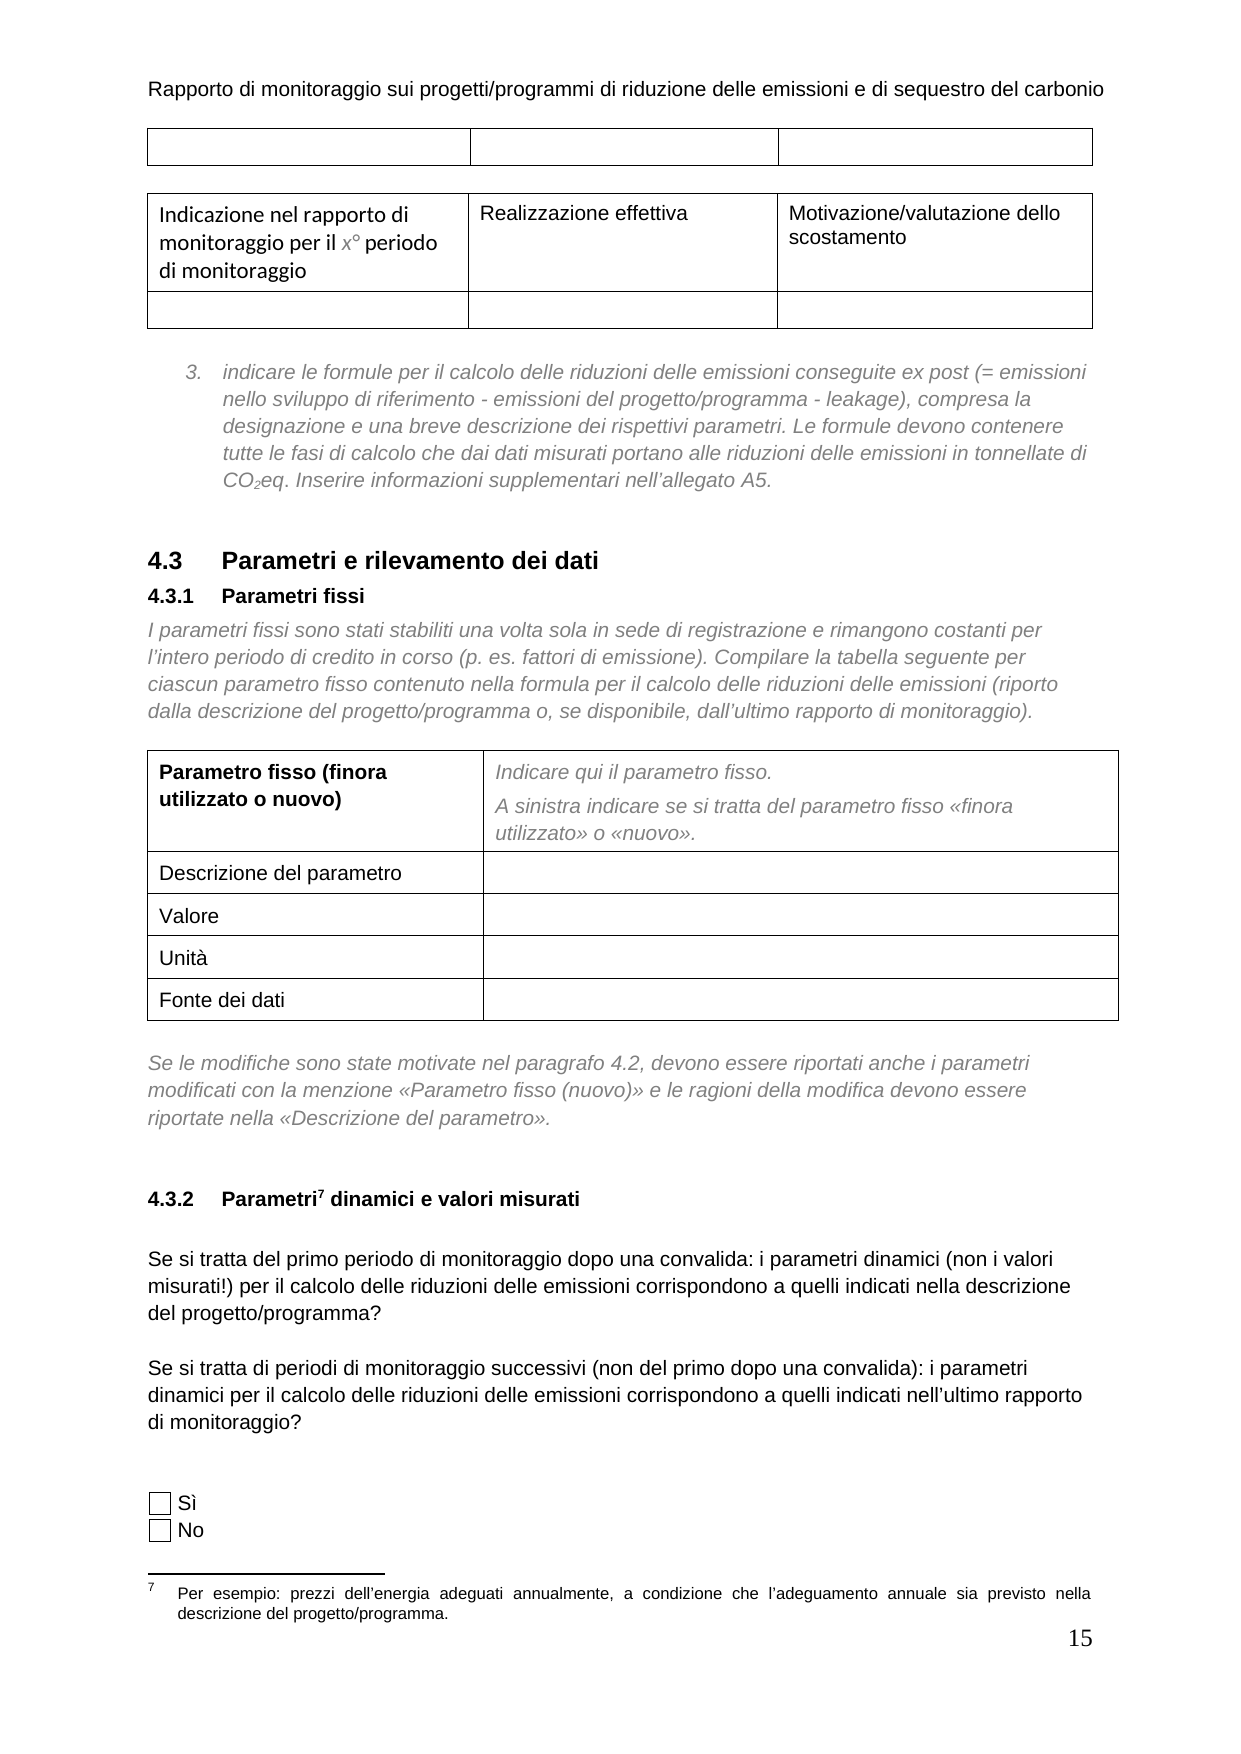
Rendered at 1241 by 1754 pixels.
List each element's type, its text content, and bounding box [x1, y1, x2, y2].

table_cell [148, 129, 470, 165]
text Se si tratta del primo periodo di monitoraggio dopo una convalida: i parametri dinamici (non i valori misurati!) per il calcolo delle riduzioni delle emissioni corrispondono a quelli indicati nella descrizione del progetto/programma? [148, 1244, 1093, 1325]
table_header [469, 194, 777, 291]
table_cell [484, 936, 1118, 978]
table_cell [471, 129, 778, 165]
table_header Indicazione nel rapporto di monitoraggio per il x° periodo di monitoraggio [148, 194, 468, 291]
list indicare le formule per il calcolo delle riduzioni delle emissioni conseguite ex post (= emissioni nello sviluppo di riferimento - emissioni del progetto/programma - leakage), compresa la designazione e una breve descrizione dei rispettivi parametri. Le formule devono contenere tutte le fasi di calcolo che dai dati misurati portano alle riduzioni delle emissioni in tonnellate di CO2eq. Inserire informazioni supplementari nell’allegato A5. [185, 356, 1093, 492]
table_cell [778, 292, 1092, 328]
table_cell [148, 292, 468, 328]
table_cell [484, 979, 1118, 1020]
table_cell [484, 852, 1118, 893]
text No [148, 1515, 1093, 1542]
subtitle Parametri dinamici e valori misurati [148, 1183, 1093, 1211]
table_cell Descrizione del parametro [148, 852, 483, 893]
table_cell [779, 129, 1092, 165]
text I parametri fissi sono stati stabiliti una volta sola in sede di registrazione e rimangono costanti per l’intero periodo di credito in corso (p. es. fattori di emissione). Compilare la tabella seguente per ciascun parametro fisso contenuto nella formula per il calcolo delle riduzioni delle emissioni (riporto dalla descrizione del progetto/programma o, se disponibile, dall’ultimo rapporto di monitoraggio). [148, 614, 1093, 723]
table_cell Unità [148, 936, 483, 978]
text Se le modifiche sono state motivate nel paragrafo 4.2, devono essere riportati anche i parametri modificati con la menzione «Parametro fisso (nuovo)» e le ragioni della modifica devono essere riportate nella «Descrizione del parametro». [148, 1048, 1093, 1129]
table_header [778, 194, 1092, 291]
table_cell Fonte dei dati [148, 979, 483, 1020]
text Sì [148, 1488, 1093, 1515]
text Se si tratta di periodi di monitoraggio successivi (non del primo dopo una convalida): i parametri dinamici per il calcolo delle riduzioni delle emissioni corrispondono a quelli indicati nell’ultimo rapporto di monitoraggio? [148, 1352, 1093, 1433]
table_cell Valore [148, 894, 483, 935]
table_header Indicare qui il parametro fisso. A sinistra indicare se si tratta del parametro fisso «finora utilizzato» o «nuovo». [484, 751, 1118, 851]
subtitle Parametri e rilevamento dei dati [148, 546, 1093, 575]
table_cell [469, 292, 777, 328]
table_cell [484, 894, 1118, 935]
table_header Parametro fisso (finora utilizzato o nuovo) [148, 751, 483, 851]
subtitle Parametri fissi [148, 581, 1093, 608]
